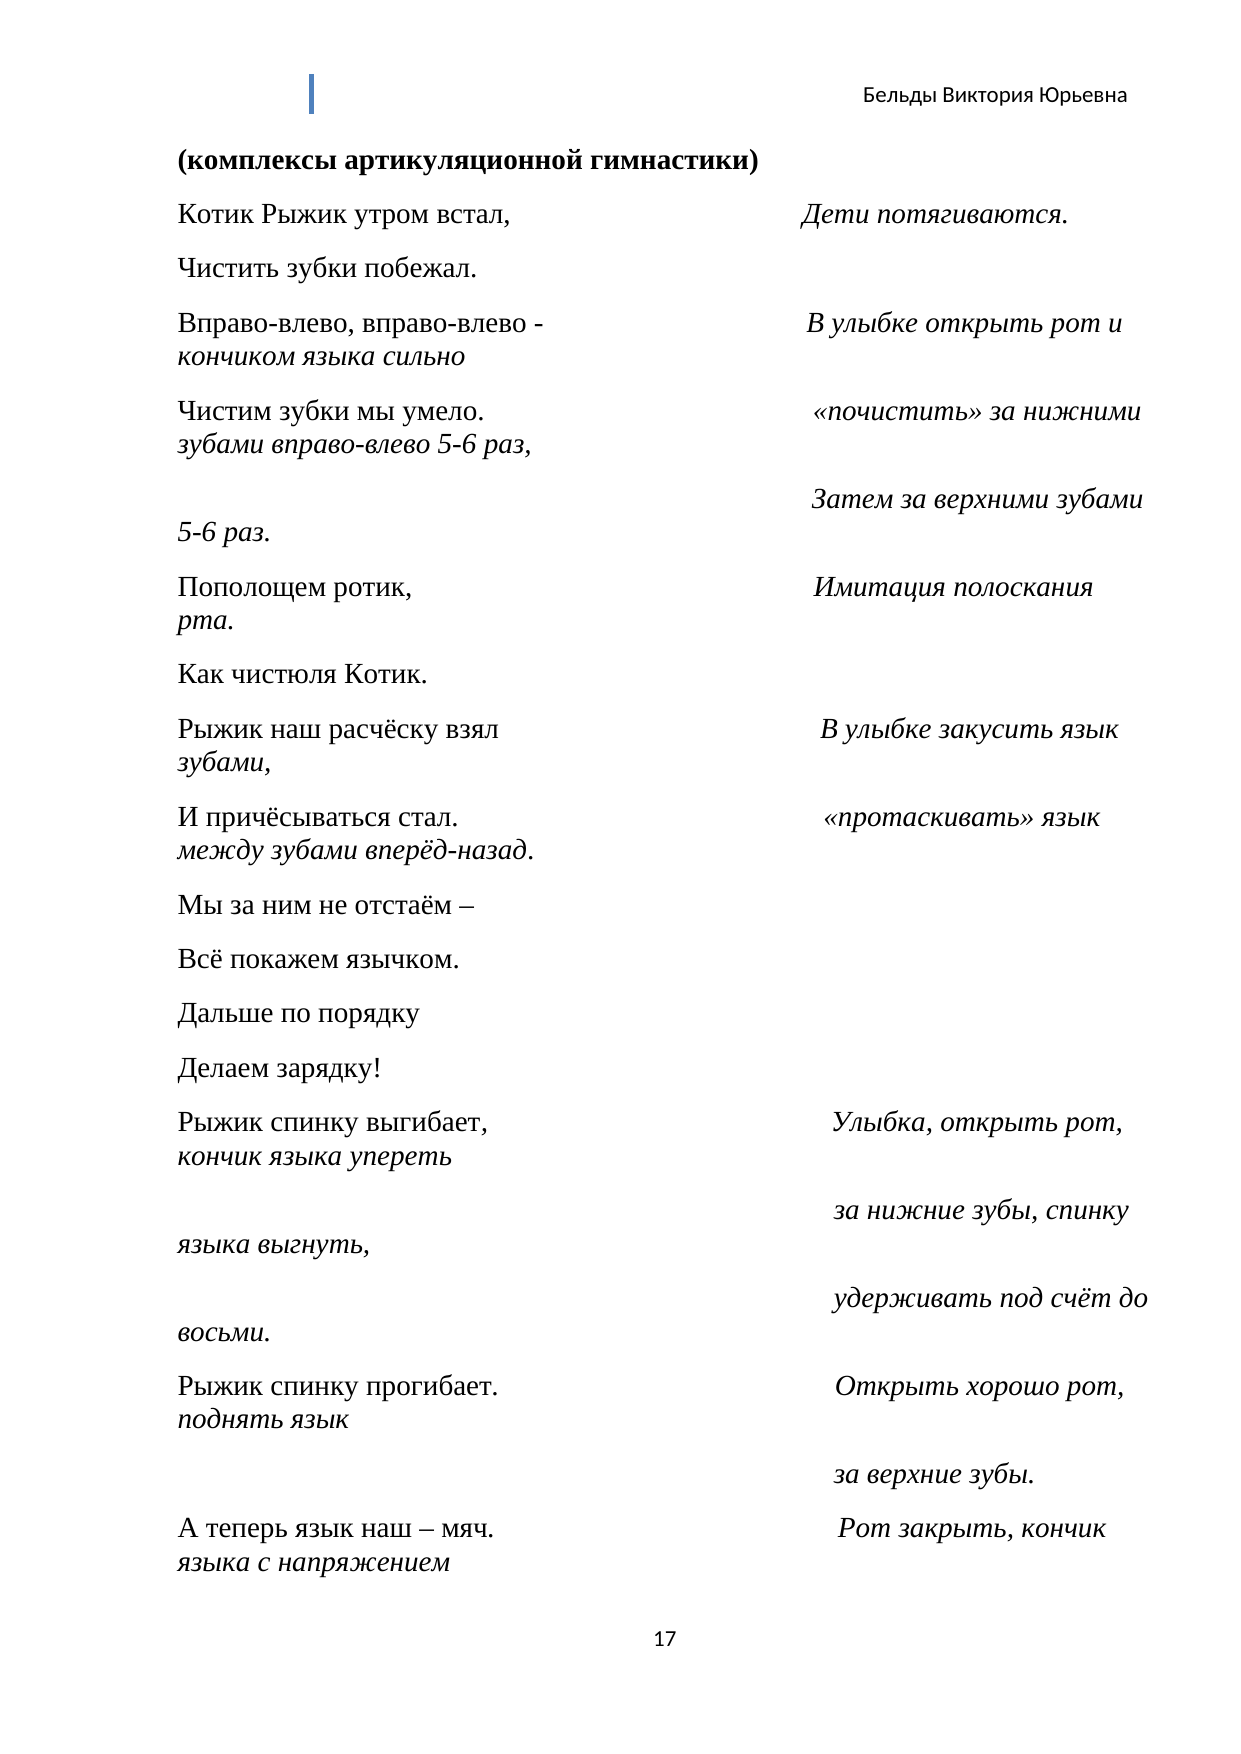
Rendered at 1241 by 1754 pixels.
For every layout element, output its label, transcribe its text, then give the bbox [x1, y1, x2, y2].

text Котик Рыжик утром встал, Дети потягиваются. [177, 196, 1152, 230]
text Рыжик спинку выгибает, Улыбка, открыть рот, кончик языка упереть [177, 1104, 1152, 1171]
text Затем за верхними зубами 5-6 раз. [177, 481, 1152, 548]
text за верхние зубы. [177, 1456, 1152, 1489]
text А теперь язык наш – мяч. Рот закрыть, кончик языка с напряжением [177, 1510, 1152, 1577]
text Как чистюля Котик. [177, 657, 1152, 690]
text Рыжик спинку прогибает. Открыть хорошо рот, поднять язык [177, 1368, 1152, 1435]
text Мы за ним не отстаём – [177, 887, 1152, 920]
text Пополощем ротик, Имитация полоскания рта. [177, 569, 1152, 636]
text (комплексы артикуляционной гимнастики) [177, 142, 1152, 175]
text И причёсываться стал. «протаскивать» язык между зубами вперёд-назад. [177, 799, 1152, 866]
text Делаем зарядку! [177, 1050, 1152, 1083]
text Чистить зубки побежал. [177, 251, 1152, 284]
text Рыжик наш расчёску взял В улыбке закусить язык зубами, [177, 711, 1152, 778]
text Чистим зубки мы умело. «почистить» за нижними зубами вправо-влево 5-6 раз, [177, 393, 1152, 460]
text Вправо-влево, вправо-влево - В улыбке открыть рот и кончиком языка сильно [177, 305, 1152, 372]
text за нижние зубы, спинку языка выгнуть, [177, 1192, 1152, 1259]
text Всё покажем язычком. [177, 941, 1152, 975]
text Дальше по порядку [177, 996, 1152, 1029]
text удерживать под счёт до восьми. [177, 1280, 1152, 1347]
